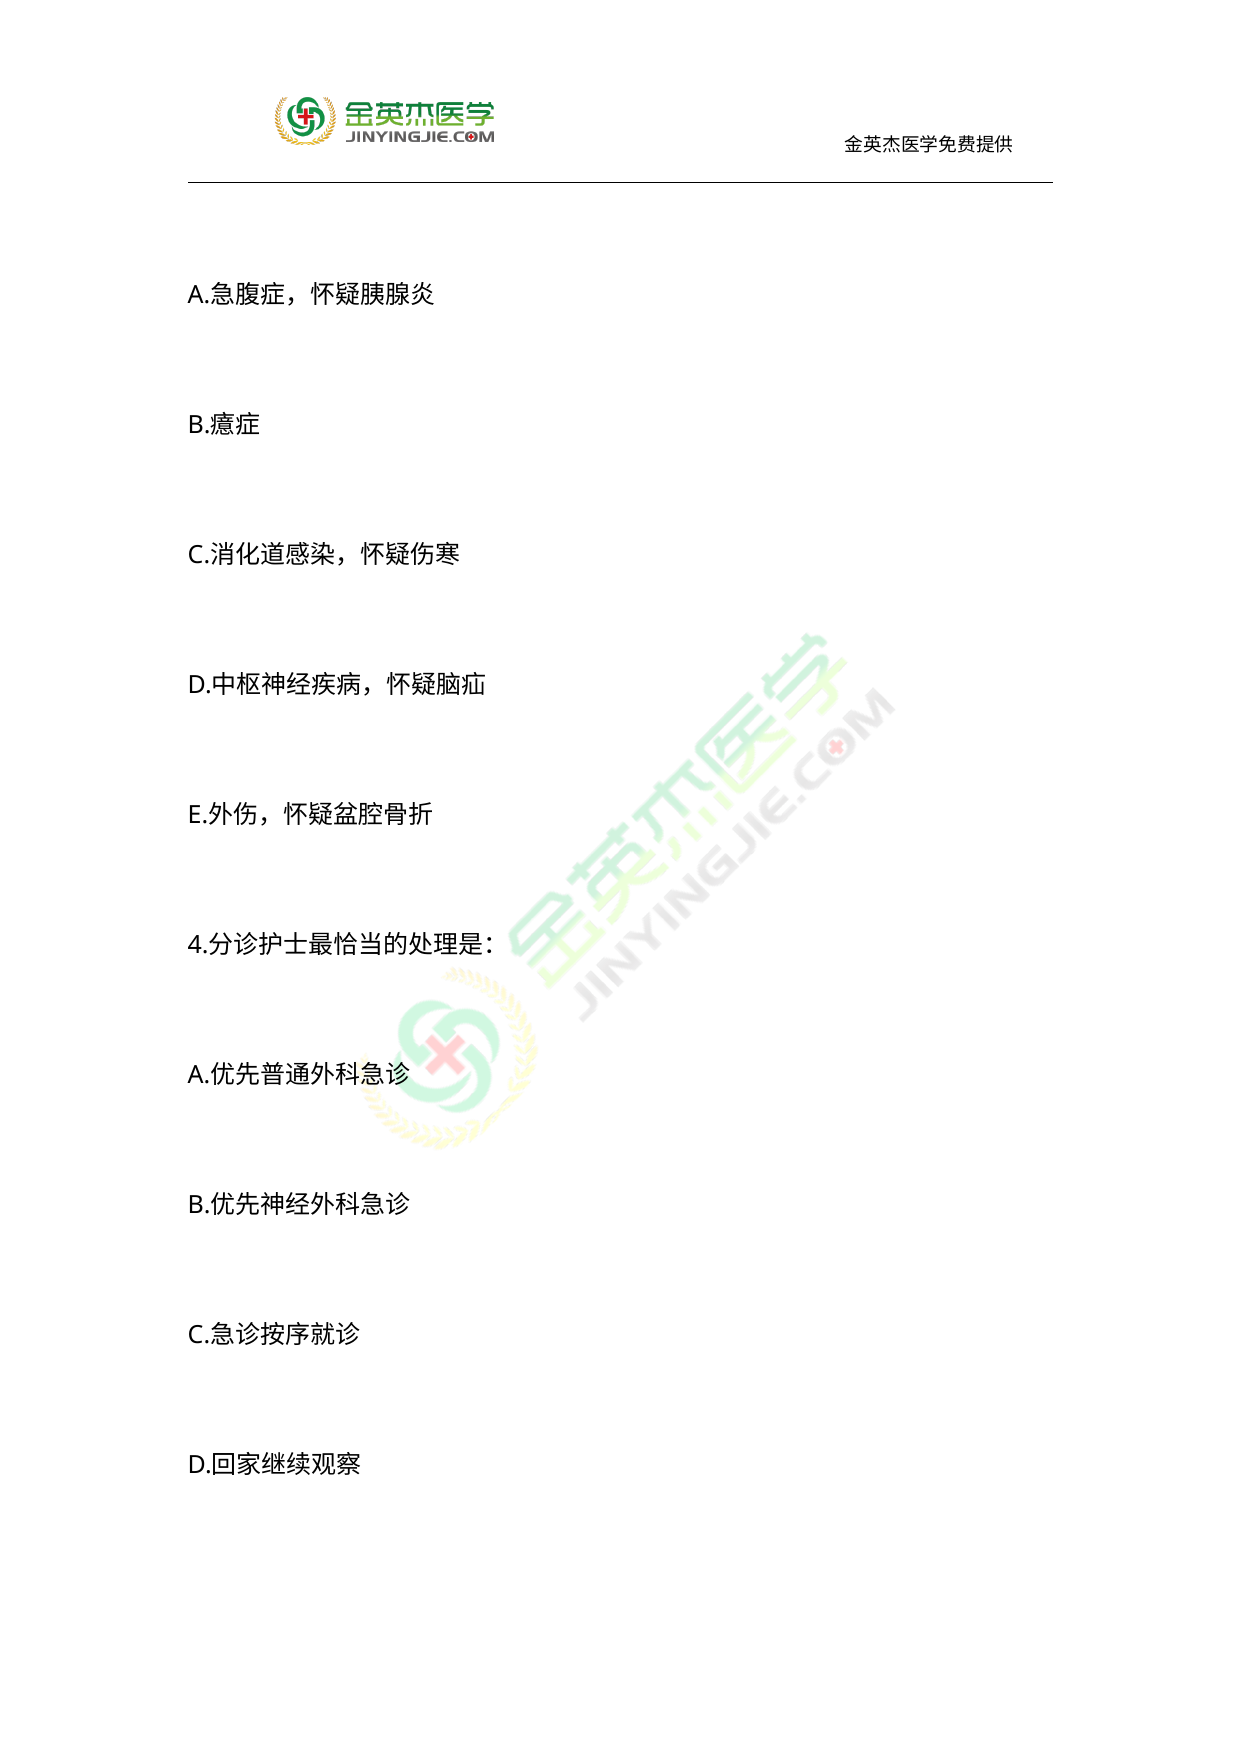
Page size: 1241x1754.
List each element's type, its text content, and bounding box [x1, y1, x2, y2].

text A.优先普通外科急诊 [187, 1040, 1053, 1105]
text E.外伤，怀疑盆腔骨折 [187, 780, 1053, 845]
text C.消化道感染，怀疑伤寒 [187, 520, 1053, 585]
text B.癔症 [187, 390, 1053, 455]
text D.中枢神经疾病，怀疑脑疝 [187, 650, 1053, 715]
text D.回家继续观察 [187, 1430, 1053, 1495]
text B.优先神经外科急诊 [187, 1170, 1053, 1235]
picture [262, 88, 508, 152]
text 4.分诊护士最恰当的处理是： [187, 910, 1053, 975]
text A.急腹症，怀疑胰腺炎 [187, 260, 1053, 325]
text C.急诊按序就诊 [187, 1300, 1053, 1365]
